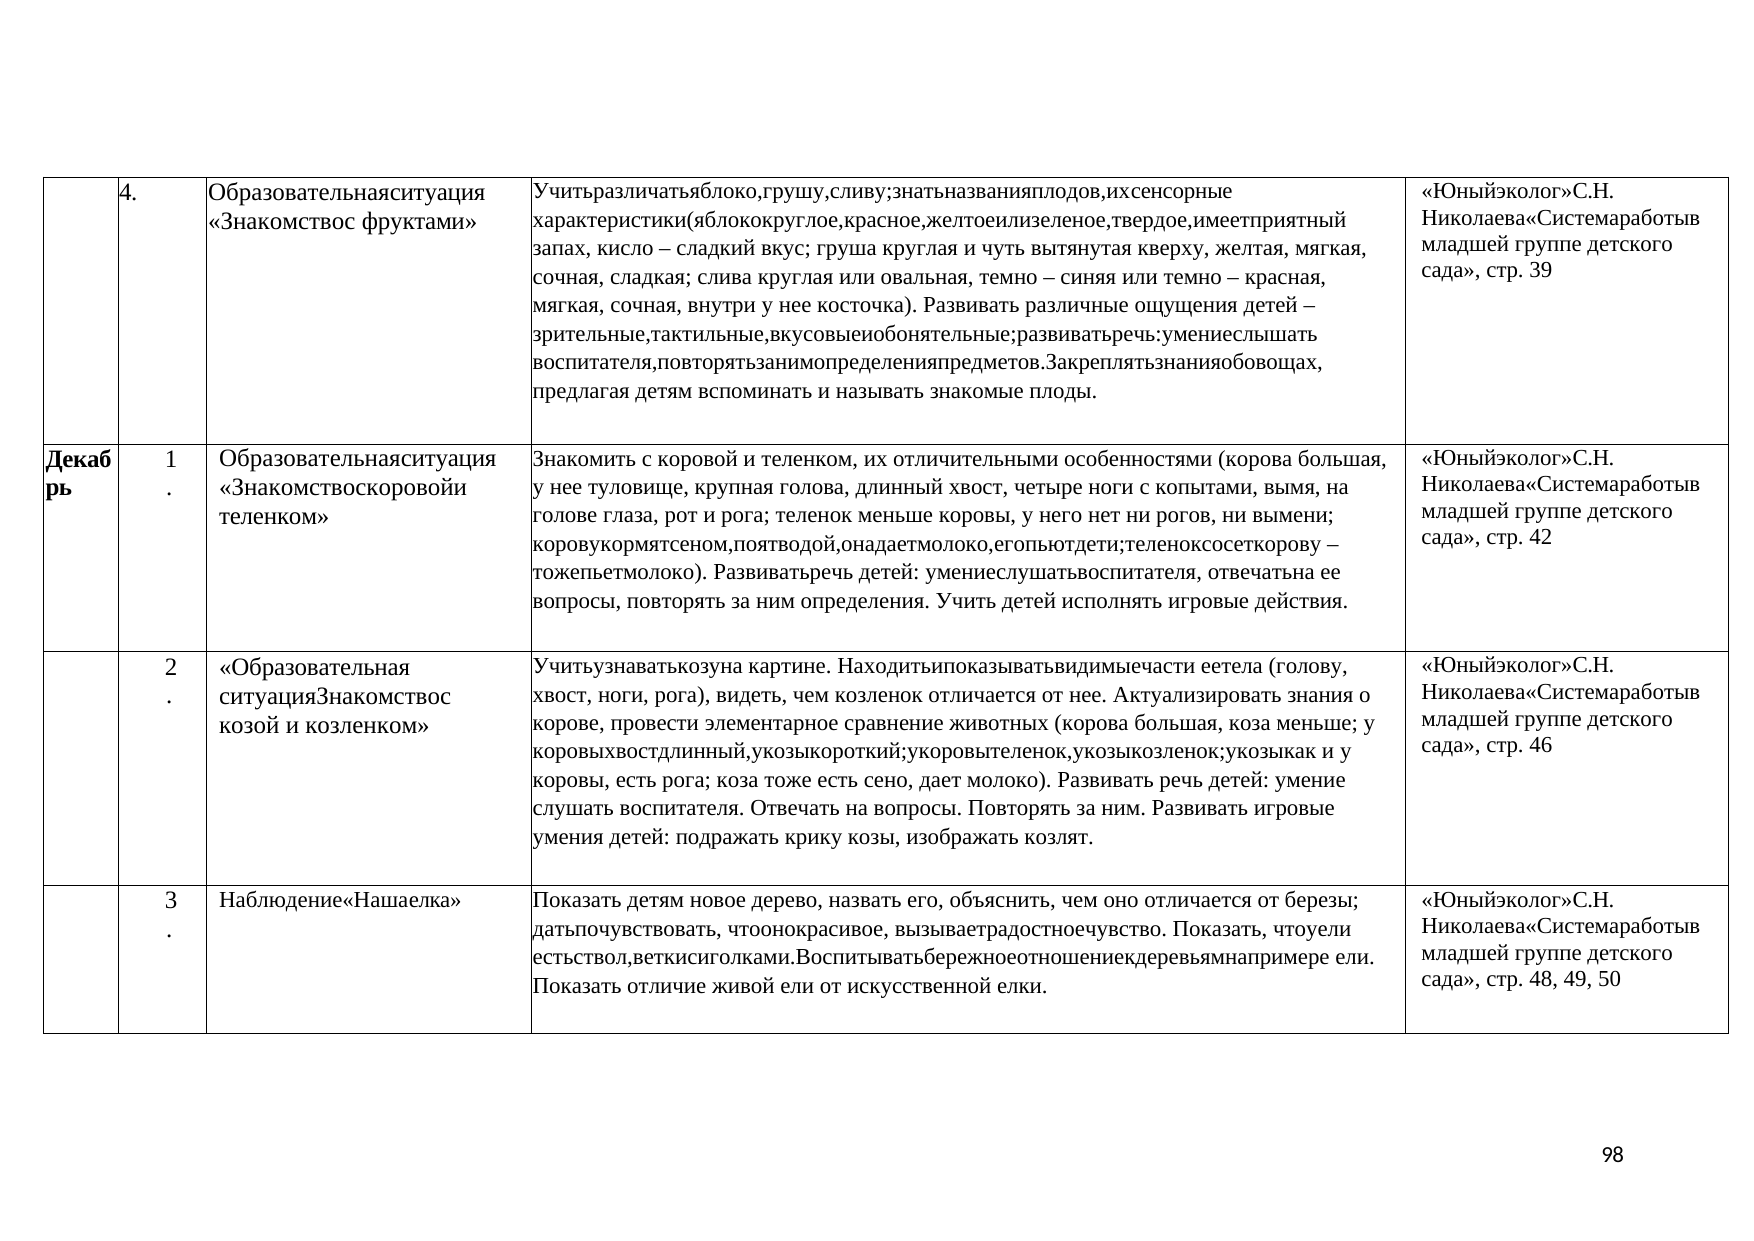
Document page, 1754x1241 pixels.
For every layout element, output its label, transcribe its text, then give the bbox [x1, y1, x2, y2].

table_cell Учитьузнаватькозуна картине. Находитьипоказыватьвидимыечасти еетела (голову, хвост, ноги, рога), видеть, чем козленок отличается от нее. Актуализировать знания о корове, провести элементарное сравнение животных (корова большая, коза меньше; у коровыхвостдлинный,укозыкороткий;укоровытеленок,укозыкозленок;укозыкак и у коровы, есть рога; коза тоже есть сено, дает молоко). Развивать речь детей: умение слушать воспитателя. Отвечать на вопросы. Повторять за ним. Развивать игровые умения детей: подражать крику козы, изображать козлят. [532, 652, 1405, 885]
table_cell «Юныйэколог»С.Н. Николаева«Системаработыв младшей группе детского сада», стр. 46 [1406, 652, 1728, 885]
table_cell Наблюдение«Нашаелка» [207, 886, 531, 1033]
table_cell Знакомить с коровой и теленком, их отличительными особенностями (корова большая, у нее туловище, крупная голова, длинный хвост, четыре ноги с копытами, вымя, на голове глаза, рот и рога; теленок меньше коровы, у него нет ни рогов, ни вымени; коровукормятсеном,поятводой,онадаетмолоко,егопьютдети;теленоксосеткорову – тожепьетмолоко). Развиватьречь детей: умениеслушатьвоспитателя, отвечатьна ее вопросы, повторять за ним определения. Учить детей исполнять игровые действия. [532, 445, 1405, 651]
table_cell «Образовательная ситуацияЗнакомствос козой и козленком» [207, 652, 531, 885]
table_cell Показать детям новое дерево, назвать его, объяснить, чем оно отличается от березы; датьпочувствовать, чтоонокрасивое, вызываетрадостноечувство. Показать, чтоуели естьствол,веткисиголками.Воспитыватьбережноеотношениекдеревьямнапримере ели. Показать отличие живой ели от искусственной елки. [532, 886, 1405, 1033]
table_cell «Юныйэколог»С.Н. Николаева«Системаработыв младшей группе детского сада», стр. 48, 49, 50 [1406, 886, 1728, 1033]
table_cell [44, 652, 118, 885]
table_cell Декаб рь [44, 445, 118, 651]
table_cell «Юныйэколог»С.Н. Николаева«Системаработыв младшей группе детского сада», стр. 42 [1406, 445, 1728, 651]
table_cell Образовательнаяситуация «Знакомствоскоровойи теленком» [207, 445, 531, 651]
table_cell [44, 886, 118, 1033]
table_header Образовательнаяситуация «Знакомствос фруктами» [207, 178, 531, 444]
table_header «Юныйэколог»С.Н. Николаева«Системаработыв младшей группе детского сада», стр. 39 [1406, 178, 1728, 444]
table_cell 3. [119, 886, 206, 1033]
table_header Учитьразличатьяблоко,грушу,сливу;знатьназванияплодов,ихсенсорные характеристики(яблококруглое,красное,желтоеилизеленое,твердое,имеетприятный запах, кисло – сладкий вкус; груша круглая и чуть вытянутая кверху, желтая, мягкая, сочная, сладкая; слива круглая или овальная, темно – синяя или темно – красная, мягкая, сочная, внутри у нее косточка). Развивать различные ощущения детей – зрительные,тактильные,вкусовыеиобонятельные;развиватьречь:умениеслышать воспитателя,повторятьзанимопределенияпредметов.Закреплятьзнанияобовощах, предлагая детям вспоминать и называть знакомые плоды. [532, 178, 1405, 444]
table_header 4. [119, 178, 206, 444]
table_header [44, 178, 118, 444]
table_cell 1. [119, 445, 206, 651]
table_cell 2. [119, 652, 206, 885]
